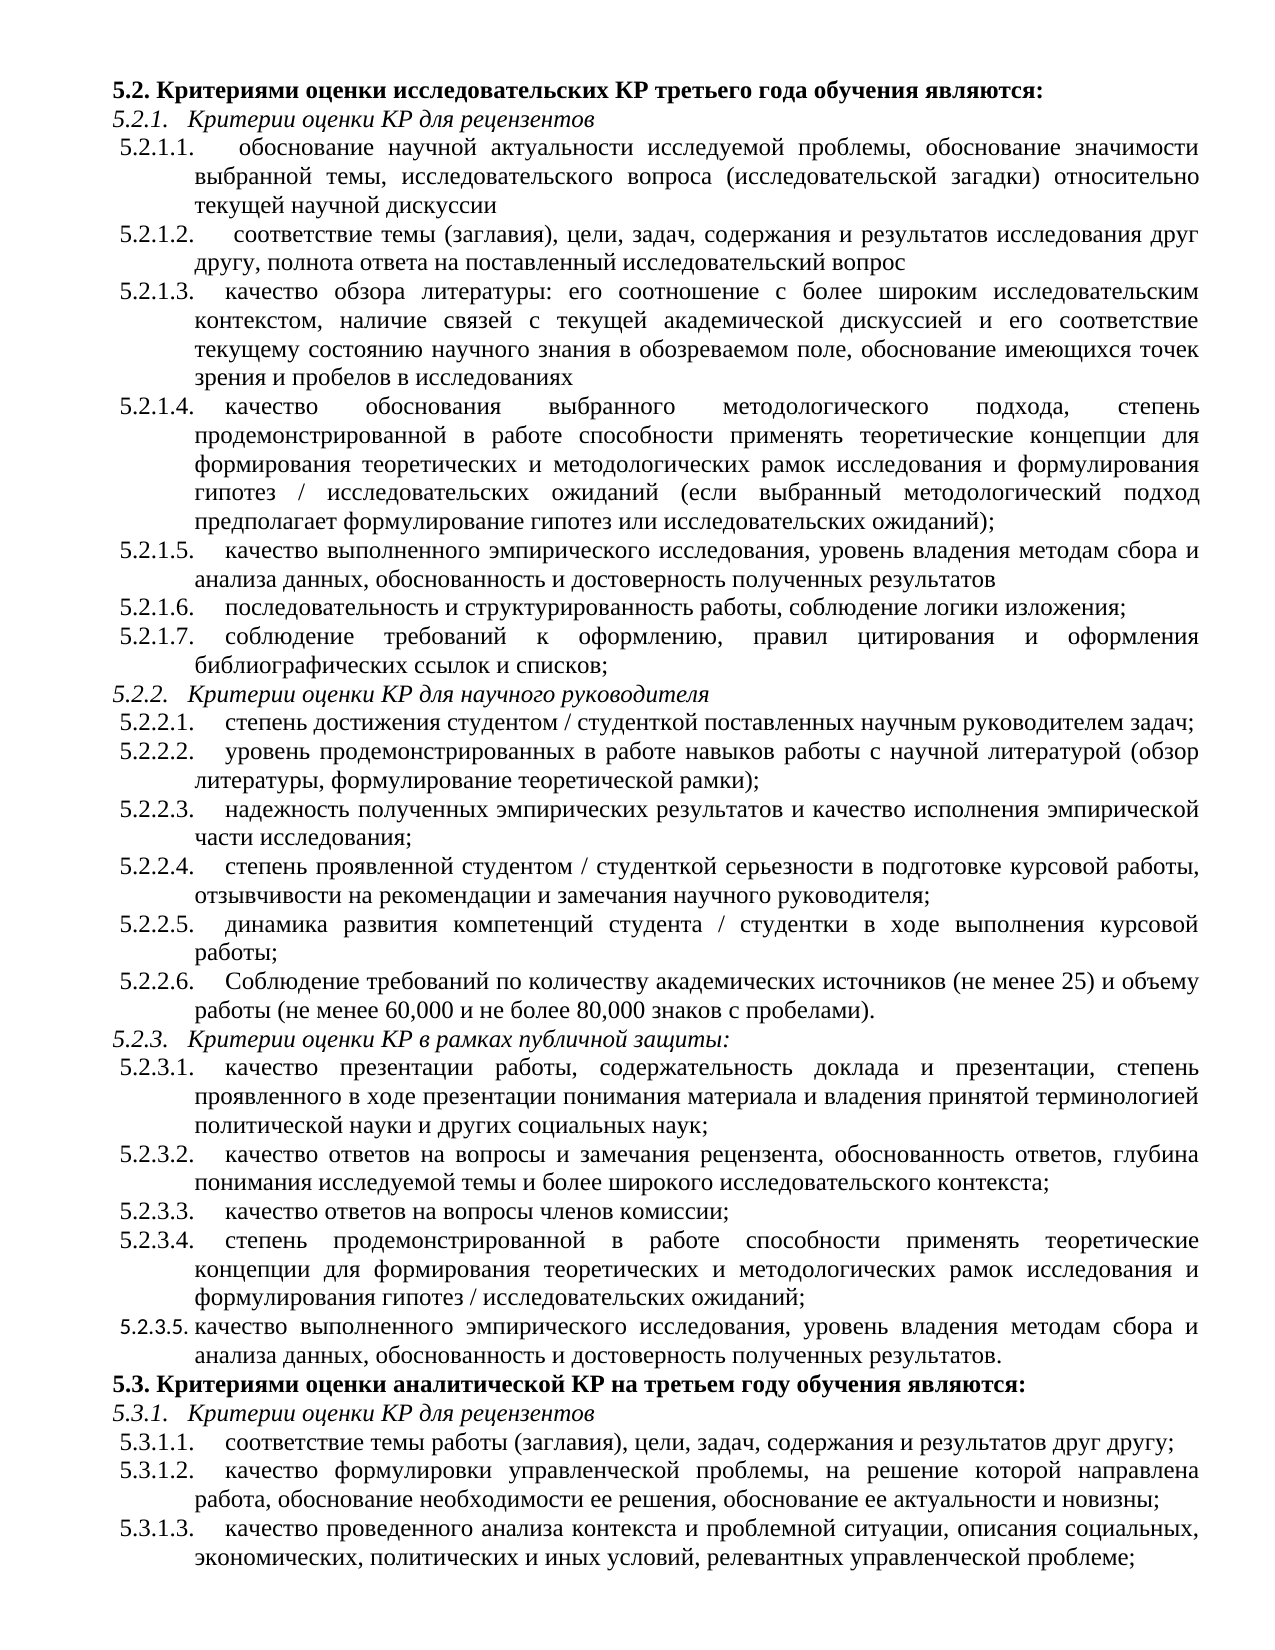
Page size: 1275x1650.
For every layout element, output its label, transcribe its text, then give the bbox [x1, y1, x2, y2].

list качество обоснования выбранного методологического подхода, степень продемонстрированной в работе способности применять теоретические концепции для формирования теоретических и методологических рамок исследования и формулирования гипотез / исследовательских ожиданий (если выбранный методологический подход предполагает формулирование гипотез или исследовательских ожиданий); [119, 391, 1200, 535]
list степень проявленной студентом / студенткой серьезности в подготовке курсовой работы, отзывчивости на рекомендации и замечания научного руководителя; [119, 851, 1200, 909]
list последовательность и структурированность работы, соблюдение логики изложения; [119, 592, 1200, 621]
list степень достижения студентом / студенткой поставленных научным руководителем задач; [119, 707, 1200, 736]
list надежность полученных эмпирических результатов и качество исполнения эмпирической части исследования; [119, 794, 1200, 851]
list соответствие темы (заглавия), цели, задач, содержания и результатов исследования друг другу, полнота ответа на поставленный исследовательский вопрос [119, 219, 1200, 276]
list степень продемонстрированной в работе способности применять теоретические концепции для формирования теоретических и методологических рамок исследования и формулирования гипотез / исследовательских ожиданий; [119, 1225, 1200, 1311]
list Соблюдение требований по количеству академических источников (не менее 25) и объему работы (не менее 60,000 и не более 80,000 знаков с пробелами). [119, 966, 1200, 1024]
list Критерии оценки КР для рецензентов [112, 1398, 1200, 1427]
list Критериями оценки исследовательских КР третьего года обучения являются: [112, 75, 1200, 104]
list качество выполненного эмпирического исследования, уровень владения методам сбора и анализа данных, обоснованность и достоверность полученных результатов. [119, 1311, 1200, 1369]
list качество выполненного эмпирического исследования, уровень владения методам сбора и анализа данных, обоснованность и достоверность полученных результатов [119, 535, 1200, 592]
list соблюдение требований к оформлению, правил цитирования и оформления библиографических ссылок и списков; [119, 621, 1200, 679]
list обоснование научной актуальности исследуемой проблемы, обоснование значимости выбранной темы, исследовательского вопроса (исследовательской загадки) относительно текущей научной дискуссии [119, 132, 1200, 219]
list Критерии оценки КР для научного руководителя [112, 679, 1200, 707]
list Критерии оценки КР для рецензентов [112, 104, 1200, 132]
list качество обзора литературы: его соотношение с более широким исследовательским контекстом, наличие связей с текущей академической дискуссией и его соответствие текущему состоянию научного знания в обозреваемом поле, обоснование имеющихся точек зрения и пробелов в исследованиях [119, 276, 1200, 391]
list уровень продемонстрированных в работе навыков работы с научной литературой (обзор литературы, формулирование теоретической рамки); [119, 736, 1200, 794]
list соответствие темы работы (заглавия), цели, задач, содержания и результатов друг другу; [119, 1427, 1200, 1455]
list качество проведенного анализа контекста и проблемной ситуации, описания социальных, экономических, политических и иных условий, релевантных управленческой проблеме; [119, 1513, 1200, 1570]
list качество ответов на вопросы членов комиссии; [119, 1196, 1200, 1225]
list качество формулировки управленческой проблемы, на решение которой направлена работа, обоснование необходимости ее решения, обоснование ее актуальности и новизны; [119, 1455, 1200, 1513]
list Критерии оценки КР в рамках публичной защиты: [112, 1024, 1200, 1052]
list динамика развития компетенций студента / студентки в ходе выполнения курсовой работы; [119, 909, 1200, 966]
list качество презентации работы, содержательность доклада и презентации, степень проявленного в ходе презентации понимания материала и владения принятой терминологией политической науки и других социальных наук; [119, 1052, 1200, 1139]
list качество ответов на вопросы и замечания рецензента, обоснованность ответов, глубина понимания исследуемой темы и более широкого исследовательского контекста; [119, 1139, 1200, 1196]
list Критериями оценки аналитической КР на третьем году обучения являются: [112, 1369, 1200, 1398]
